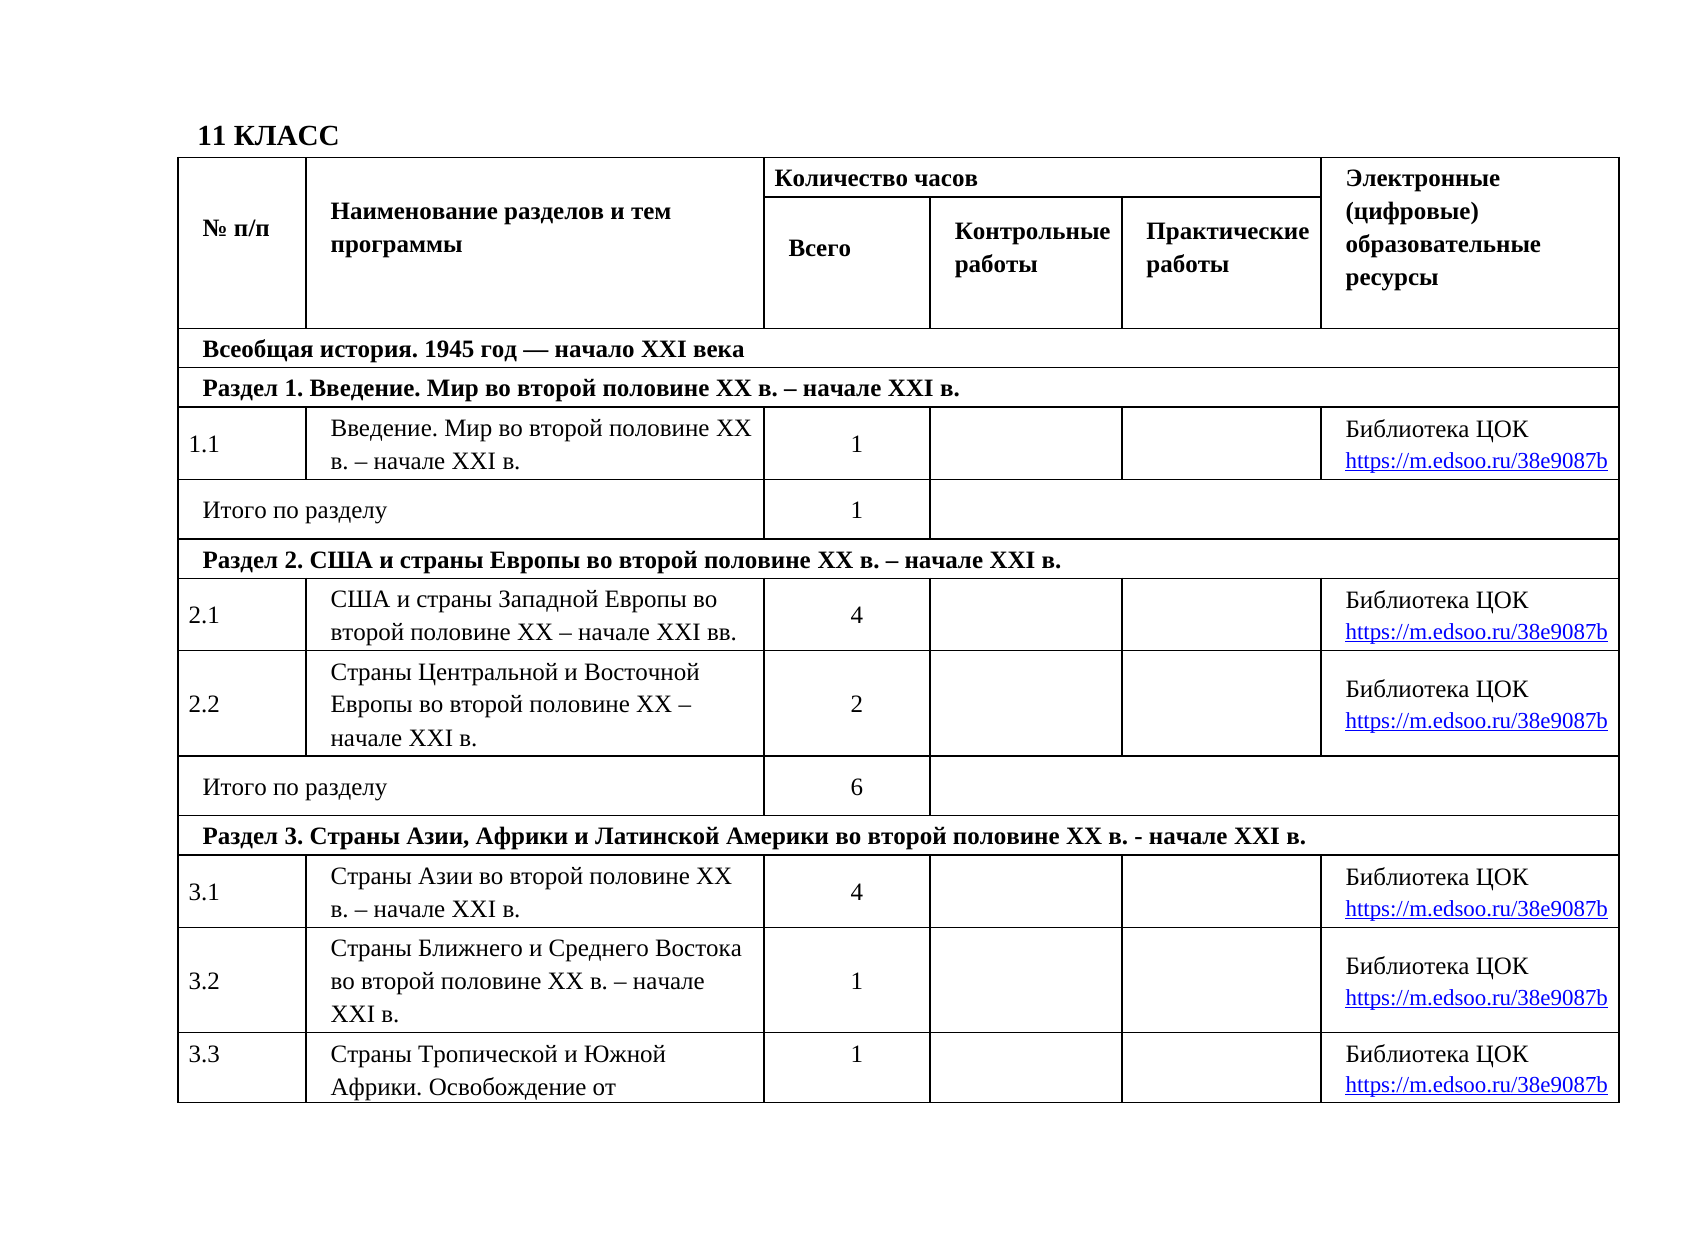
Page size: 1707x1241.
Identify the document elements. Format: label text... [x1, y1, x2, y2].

text 11 КЛАСС [190, 118, 1618, 152]
table_cell Итого по разделу [179, 480, 763, 538]
table_cell США и страны Западной Европы во второй половине ХХ – начале XXI вв. [307, 579, 763, 650]
table_cell [1123, 579, 1320, 650]
table_cell Страны Азии во второй половине ХХ в. – начале ХХI в. [307, 856, 763, 926]
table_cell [1322, 1033, 1618, 1101]
table_cell Раздел 3. Страны Азии, Африки и Латинской Америки во второй половине ХХ в. - начале XXI в. [179, 816, 1618, 854]
table_cell Страны Центральной и Восточной Европы во второй половине ХХ – начале ХХI в. [307, 651, 763, 755]
table_cell 2.2 [179, 651, 305, 755]
table_cell 1.1 [179, 408, 305, 478]
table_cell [307, 1033, 763, 1101]
table_cell Раздел 2. США и страны Европы во второй половине XX в. – начале XXI в. [179, 540, 1618, 577]
table_cell [931, 856, 1121, 926]
table_cell [931, 480, 1618, 538]
table_cell [931, 928, 1121, 1032]
table_cell [931, 579, 1121, 650]
table_cell Библиотека ЦОК https://m.edsoo.ru/38e9087b [1322, 408, 1618, 478]
table_cell 1 [765, 1033, 929, 1101]
table_cell [1123, 1033, 1320, 1101]
table_cell Всего [765, 198, 929, 327]
table_header № п/п [179, 158, 305, 327]
table_cell [931, 651, 1121, 755]
table_cell [1123, 408, 1320, 478]
table_cell 4 [765, 856, 929, 926]
table_cell [931, 408, 1121, 478]
table_header Наименование разделов и тем программы [307, 158, 763, 327]
table_cell Библиотека ЦОК https://m.edsoo.ru/38e9087b [1322, 651, 1618, 755]
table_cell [1322, 928, 1618, 1032]
table_cell [931, 757, 1618, 815]
table_cell 3.1 [179, 856, 305, 926]
table_cell Библиотека ЦОК https://m.edsoo.ru/38e9087b [1322, 579, 1618, 650]
table_cell Итого по разделу [179, 757, 763, 815]
table_cell 3.3 [179, 1033, 305, 1101]
table_cell 2.1 [179, 579, 305, 650]
table_cell 2 [765, 651, 929, 755]
table_cell 1 [765, 480, 929, 538]
table_header Количество часов [765, 158, 1320, 196]
table_cell Практические работы [1123, 198, 1320, 327]
table_cell 1 [765, 408, 929, 478]
table_header Электронные (цифровые) образовательные ресурсы [1322, 158, 1618, 327]
table_cell 1 [765, 928, 929, 1032]
table_cell [1123, 856, 1320, 926]
table_cell Всеобщая история. 1945 год — начало XXI века [179, 329, 1618, 367]
table_cell 3.2 [179, 928, 305, 1032]
table_cell Раздел 1. Введение. Мир во второй половине XX в. – начале XXI в. [179, 368, 1618, 406]
table_cell [1123, 651, 1320, 755]
table_cell 6 [765, 757, 929, 815]
table_cell [931, 1033, 1121, 1101]
table_cell Контрольные работы [931, 198, 1121, 327]
table_cell Введение. Мир во второй половине XX в. – начале XXI в. [307, 408, 763, 478]
table_cell Страны Ближнего и Среднего Востока во второй половине ХХ в. – начале ХХI в. [307, 928, 763, 1032]
table_cell Библиотека ЦОК https://m.edsoo.ru/38e9087b [1322, 856, 1618, 926]
table_cell 4 [765, 579, 929, 650]
table_cell [1123, 928, 1320, 1032]
